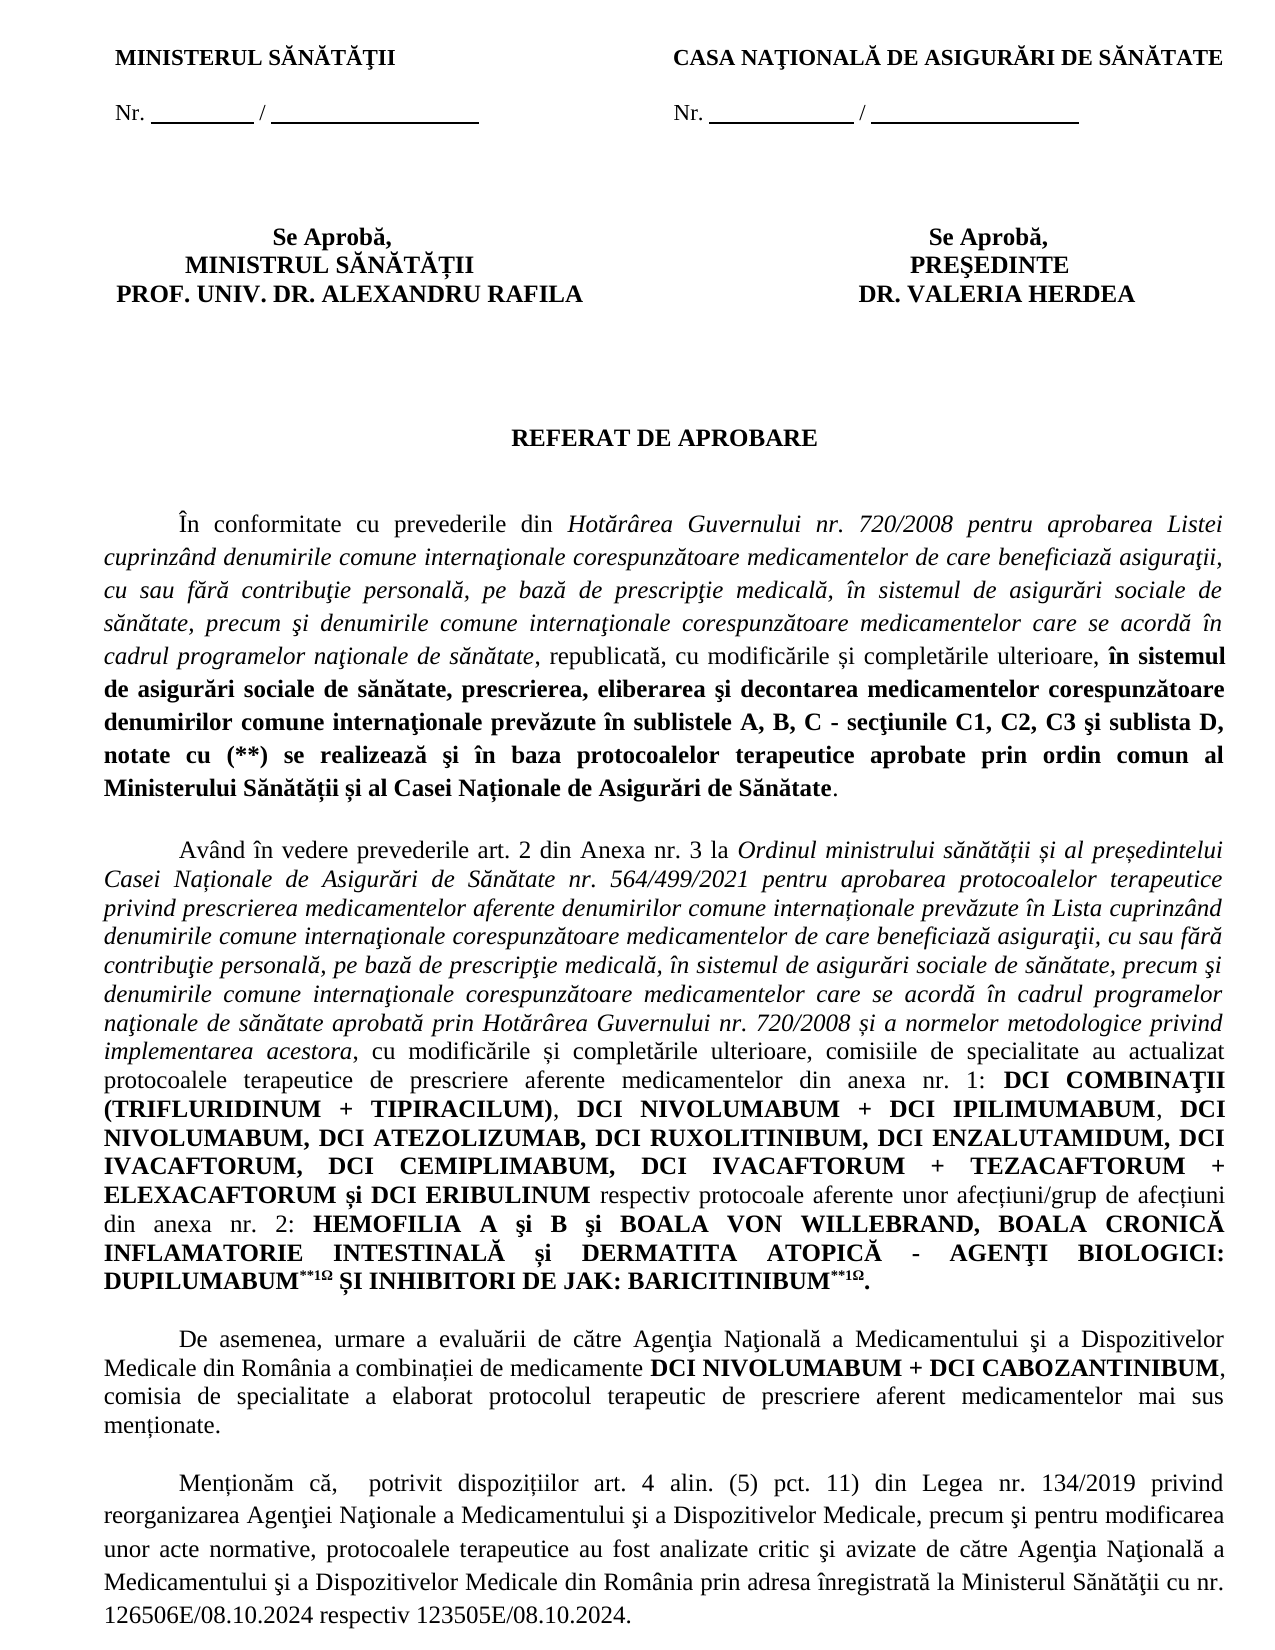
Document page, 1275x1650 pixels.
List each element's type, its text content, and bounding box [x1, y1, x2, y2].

text REFERAT DE APROBARE [103, 423, 1226, 452]
text De asemenea, urmare a evaluării de către Agenţia Naţională a Medicamentului şi a Dispozitivelor Medicale din România a combinației de medicamente DCI NIVOLUMABUM + DCI CABOZANTINIBUM, comisia de specialitate a elaborat protocolul terapeutic de prescriere aferent medicamentelor mai sus menționate. [103, 1324, 1226, 1439]
text PROF. UNIV. DR. ALEXANDRU RAFILA DR. VALERIA HERDEA [103, 279, 1226, 308]
text În conformitate cu prevederile din Hotărârea Guvernului nr. 720/2008 pentru aprobarea Listei cuprinzând denumirile comune internaţionale corespunzătoare medicamentelor de care beneficiază asiguraţii, cu sau fără contribuţie personală, pe bază de prescripţie medicală, în sistemul de asigurări sociale de sănătate, precum şi denumirile comune internaţionale corespunzătoare medicamentelor care se acordă în cadrul programelor naţionale de sănătate, republicată, cu modificările și completările ulterioare, în sistemul de asigurări sociale de sănătate, prescrierea, eliberarea şi decontarea medicamentelor corespunzătoare denumirilor comune internaţionale prevăzute în sublistele A, B, C - secţiunile C1, C2, C3 şi sublista D, notate cu (**) se realizează şi în baza protocoalelor terapeutice aprobate prin ordin comun al Ministerului Sănătății și al Casei Naționale de Asigurări de Sănătate. [103, 509, 1226, 802]
text Nr. / Nr. / [103, 99, 1226, 126]
text Se Aprobă, Se Aprobă, [103, 222, 1226, 250]
text Având în vedere prevederile art. 2 din Anexa nr. 3 la Ordinul ministrului sănătății și al președintelui Casei Naționale de Asigurări de Sănătate nr. 564/499/2021 pentru aprobarea protocoalelor terapeutice privind prescrierea medicamentelor aferente denumirilor comune internaționale prevăzute în Lista cuprinzând denumirile comune internaţionale corespunzătoare medicamentelor de care beneficiază asiguraţii, cu sau fără contribuţie personală, pe bază de prescripţie medicală, în sistemul de asigurări sociale de sănătate, precum şi denumirile comune internaţionale corespunzătoare medicamentelor care se acordă în cadrul programelor naţionale de sănătate aprobată prin Hotărârea Guvernului nr. 720/2008 și a normelor metodologice privind implementarea acestora, cu modificările și completările ulterioare, comisiile de specialitate au actualizat protocoalele terapeutice de prescriere aferente medicamentelor din anexa nr. 1: DCI COMBINAŢII (TRIFLURIDINUM + TIPIRACILUM), DCI NIVOLUMABUM + DCI IPILIMUMABUM, DCI NIVOLUMABUM, DCI ATEZOLIZUMAB, DCI RUXOLITINIBUM, DCI ENZALUTAMIDUM, DCI IVACAFTORUM, DCI CEMIPLIMABUM, DCI IVACAFTORUM + TEZACAFTORUM + ELEXACAFTORUM și DCI ERIBULINUM respectiv protocoale aferente unor afecțiuni/grup de afecțiuni din anexa nr. 2: HEMOFILIA A şi B şi BOALA VON WILLEBRAND, BOALA CRONICĂ INFLAMATORIE INTESTINALĂ și DERMATITA ATOPICĂ - AGENŢI BIOLOGICI: DUPILUMABUM**1Ω ȘI INHIBITORI DE JAK: BARICITINIBUM**1Ω. [103, 835, 1226, 1295]
text MINISTRUL SĂNĂTĂȚII PREŞEDINTE [103, 250, 1226, 279]
text Menționăm că, potrivit dispozițiilor art. 4 alin. (5) pct. 11) din Legea nr. 134/2019 privind reorganizarea Agenţiei Naţionale a Medicamentului şi a Dispozitivelor Medicale, precum şi pentru modificarea unor acte normative, protocoalele terapeutice au fost analizate critic şi avizate de către Agenţia Naţională a Medicamentului şi a Dispozitivelor Medicale din România prin adresa înregistrată la Ministerul Sănătăţii cu nr. 126506E/08.10.2024 respectiv 123505E/08.10.2024. [103, 1468, 1226, 1628]
text MINISTERUL SĂNĂTĂŢII CASA NAŢIONALĂ DE ASIGURĂRI DE SĂNĂTATE [103, 44, 1226, 71]
